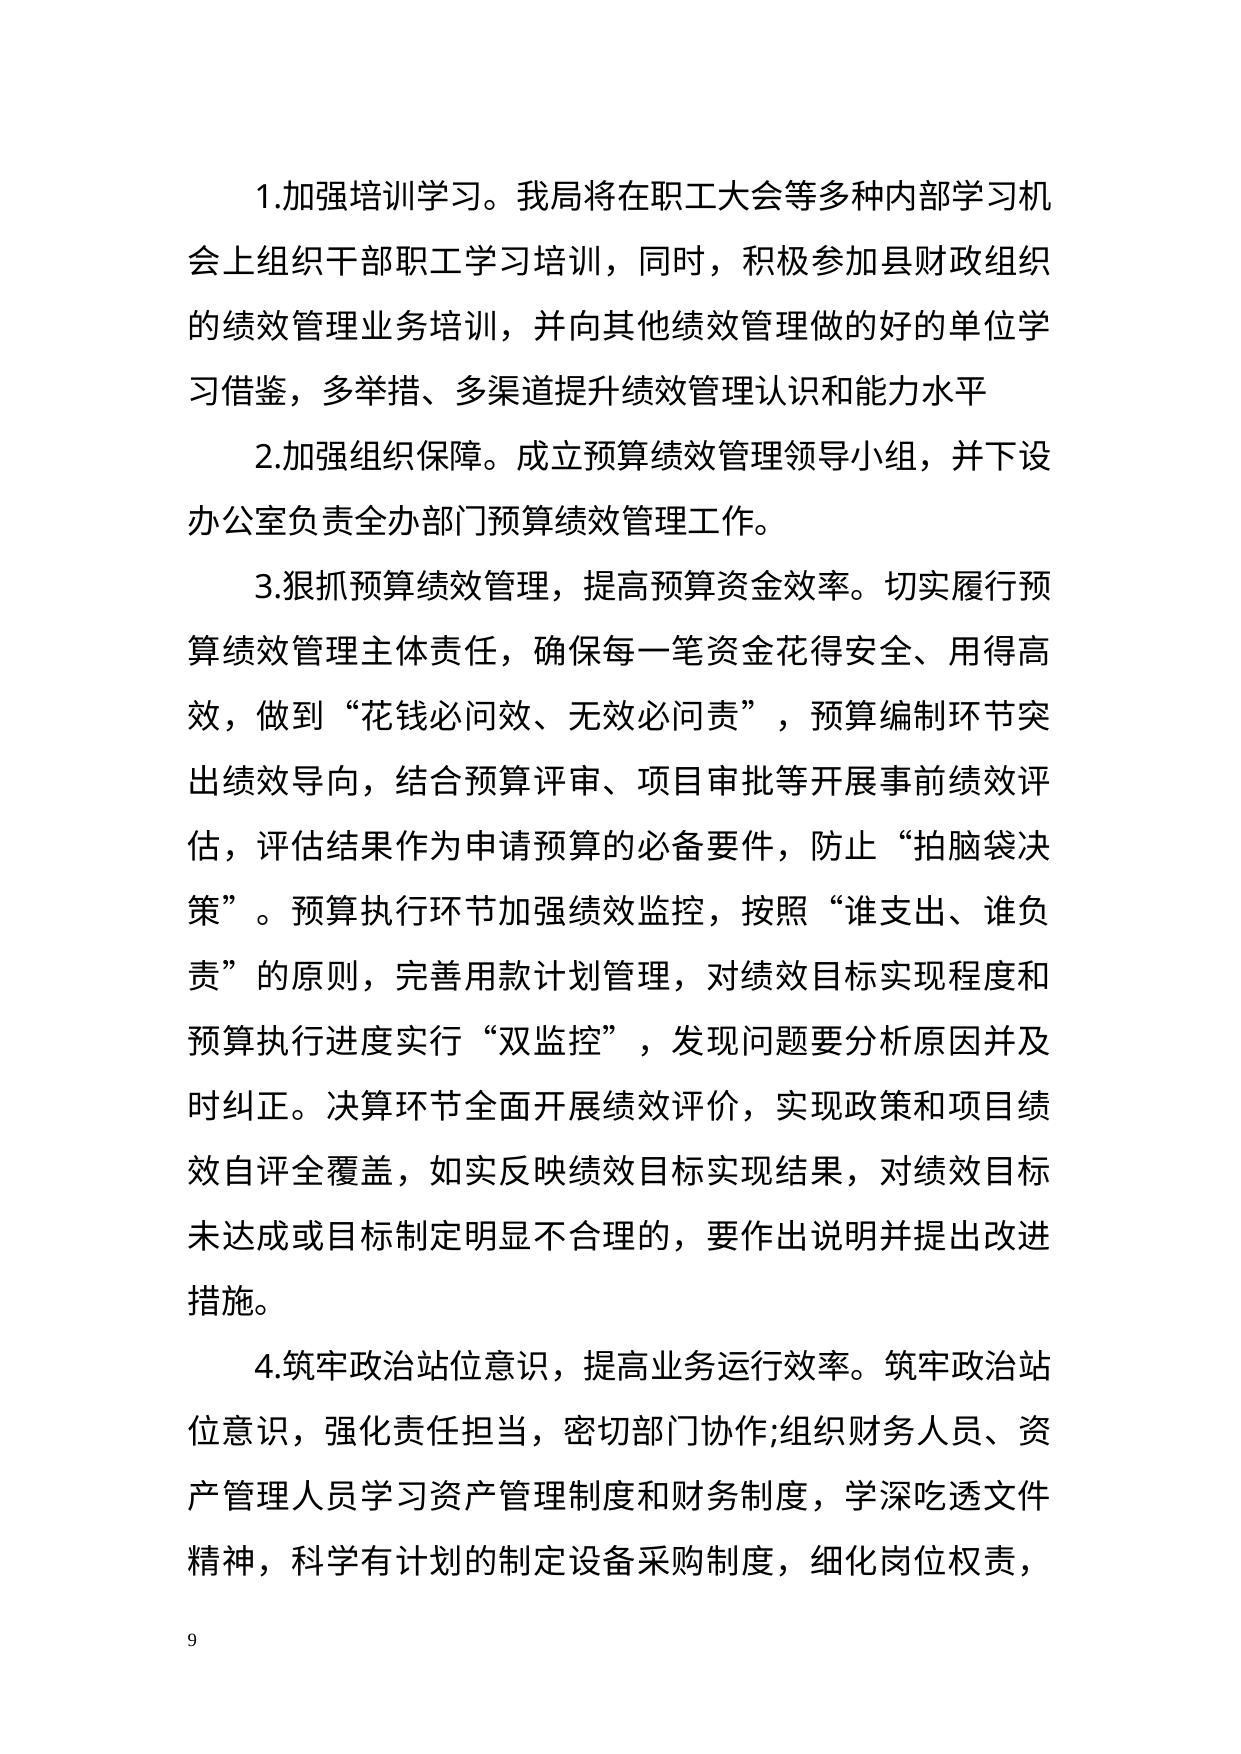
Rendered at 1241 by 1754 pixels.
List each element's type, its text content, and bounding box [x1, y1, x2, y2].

text 3.狠抓预算绩效管理，提高预算资金效率。切实履行预算绩效管理主体责任，确保每一笔资金花得安全、用得高效，做到“花钱必问效、无效必问责”，预算编制环节突出绩效导向，结合预算评审、项目审批等开展事前绩效评估，评估结果作为申请预算的必备要件，防止“拍脑袋决策”。预算执行环节加强绩效监控，按照“谁支出、谁负责”的原则，完善用款计划管理，对绩效目标实现程度和预算执行进度实行“双监控”，发现问题要分析原因并及时纠正。决算环节全面开展绩效评价，实现政策和项目绩效自评全覆盖，如实反映绩效目标实现结果，对绩效目标未达成或目标制定明显不合理的，要作出说明并提出改进措施。 [187, 552, 1053, 1332]
text 1.加强培训学习。我局将在职工大会等多种内部学习机会上组织干部职工学习培训，同时，积极参加县财政组织的绩效管理业务培训，并向其他绩效管理做的好的单位学习借鉴，多举措、多渠道提升绩效管理认识和能力水平 [187, 162, 1053, 422]
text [187, 1332, 1053, 1592]
text 2.加强组织保障。成立预算绩效管理领导小组，并下设办公室负责全办部门预算绩效管理工作。 [187, 422, 1053, 552]
